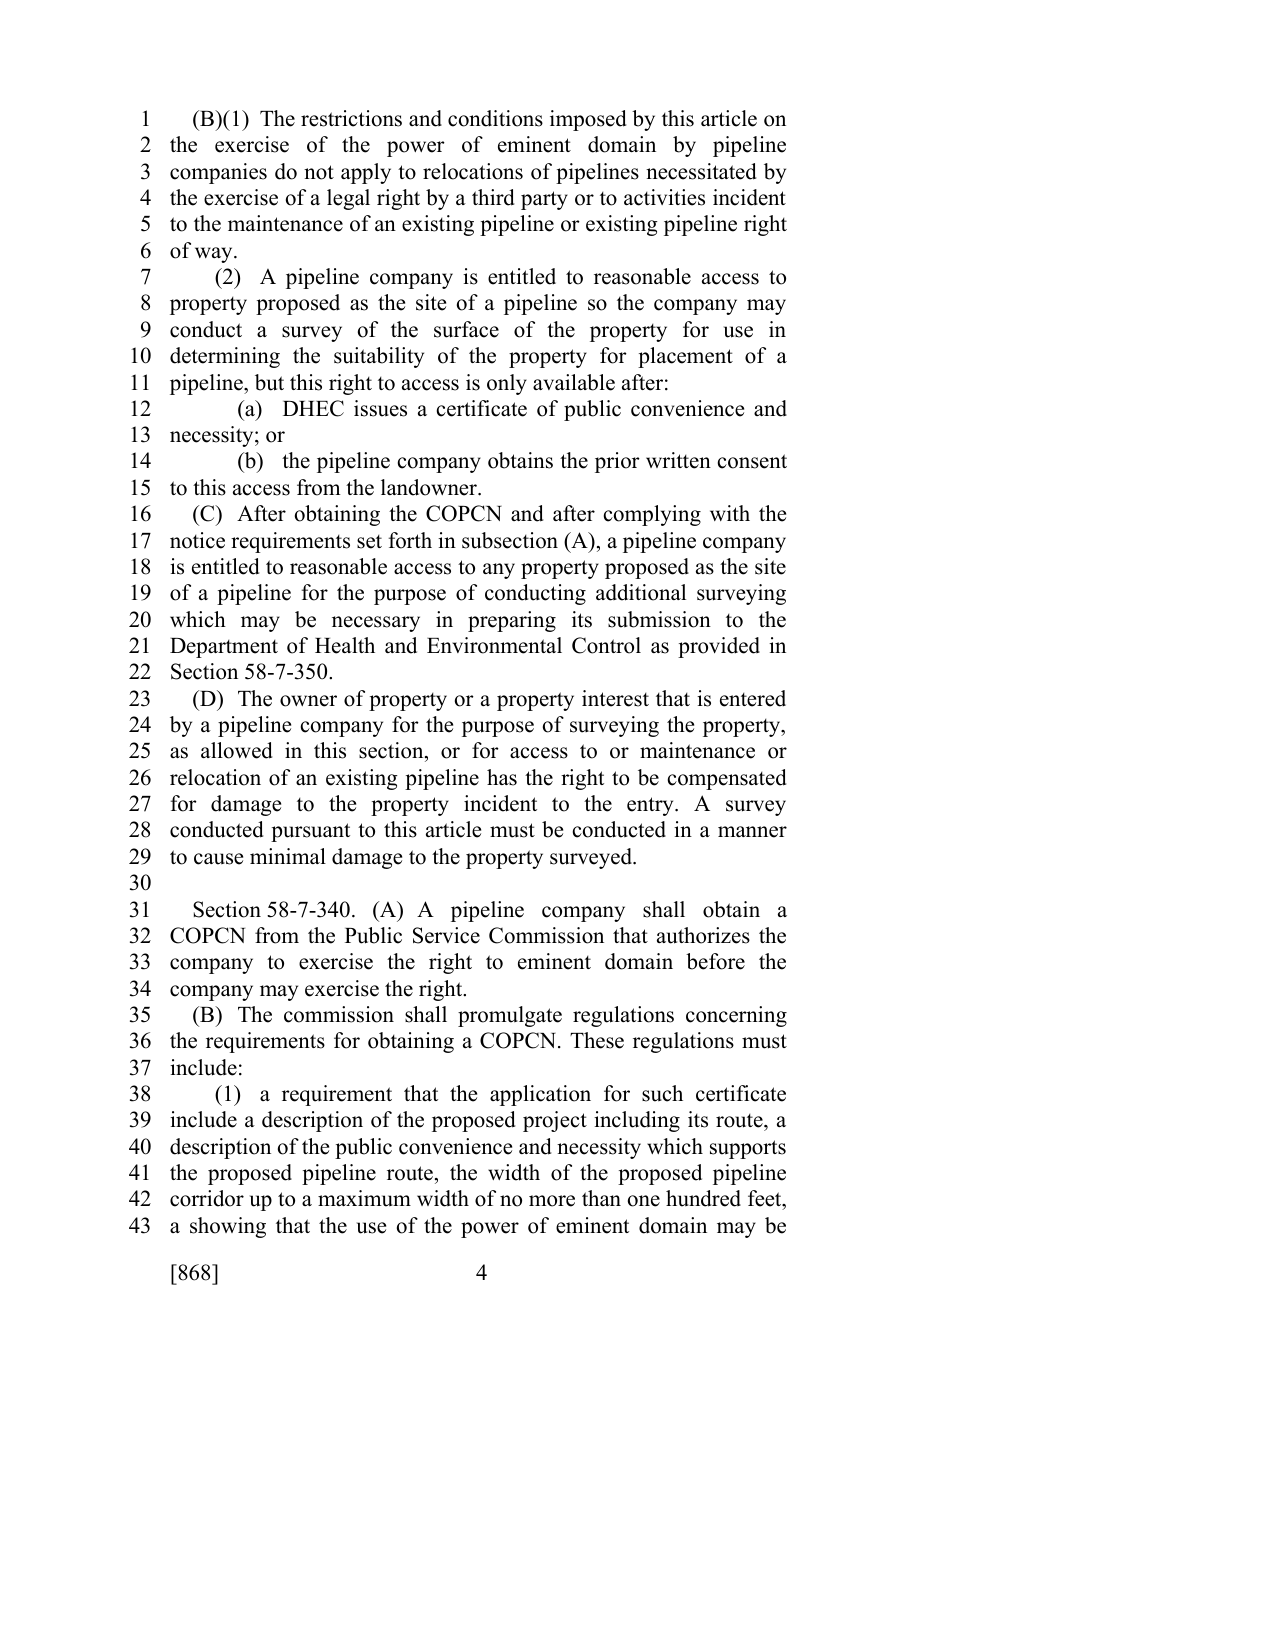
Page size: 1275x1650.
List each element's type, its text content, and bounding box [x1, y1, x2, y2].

text (a) DHEC issues a certificate of public convenience and necessity; or [169, 395, 787, 448]
text Section 58-7-340. (A) A pipeline company shall obtain a COPCN from the Public Service Commission that authorizes the company to exercise the right to eminent domain before the company may exercise the right. [169, 896, 787, 1001]
text (2) A pipeline company is entitled to reasonable access to property proposed as the site of a pipeline so the company may conduct a survey of the surface of the property for use in determining the suitability of the property for placement of a pipeline, but this right to access is only available after: [169, 263, 787, 395]
text (B)(1) The restrictions and conditions imposed by this article on the exercise of the power of eminent domain by pipeline companies do not apply to relocations of pipelines necessitated by the exercise of a legal right by a third party or to activities incident to the maintenance of an existing pipeline or existing pipeline right of way. [169, 105, 787, 263]
text (b) the pipeline company obtains the prior written consent to this access from the landowner. [169, 448, 787, 500]
text (B) The commission shall promulgate regulations concerning the requirements for obtaining a COPCN. These regulations must include: [169, 1001, 787, 1080]
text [169, 1080, 787, 1238]
text (D) The owner of property or a property interest that is entered by a pipeline company for the purpose of surveying the property, as allowed in this section, or for access to or maintenance or relocation of an existing pipeline has the right to be compensated for damage to the property incident to the entry. A survey conducted pursuant to this article must be conducted in a manner to cause minimal damage to the property surveyed. [169, 685, 787, 869]
text (C) After obtaining the COPCN and after complying with the notice requirements set forth in subsection (A), a pipeline company is entitled to reasonable access to any property proposed as the site of a pipeline for the purpose of conducting additional surveying which may be necessary in preparing its submission to the Department of Health and Environmental Control as provided in Section 58-7-350. [169, 500, 787, 685]
